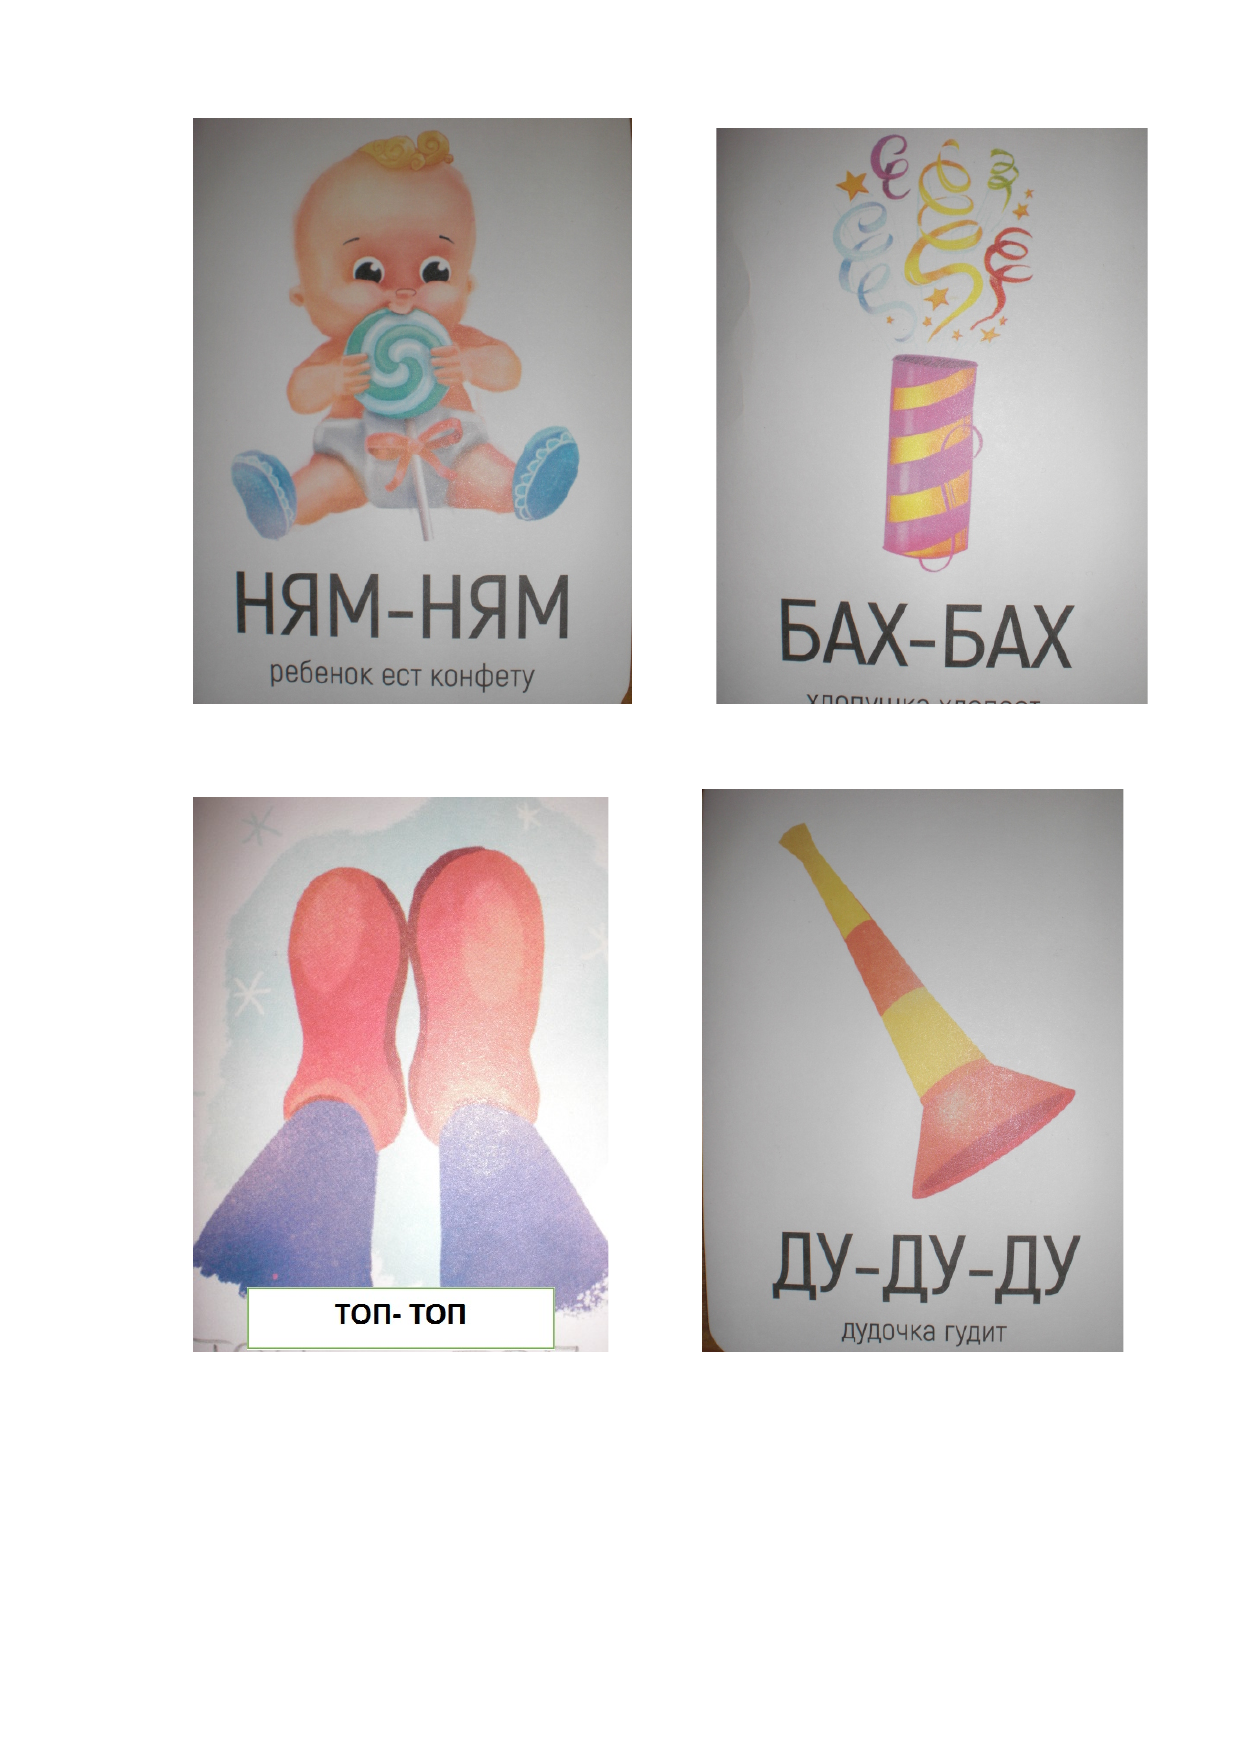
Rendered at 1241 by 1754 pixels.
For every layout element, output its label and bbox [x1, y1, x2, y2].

picture [193, 797, 609, 1352]
picture [716, 128, 1148, 704]
picture [702, 789, 1124, 1352]
picture [193, 118, 632, 704]
